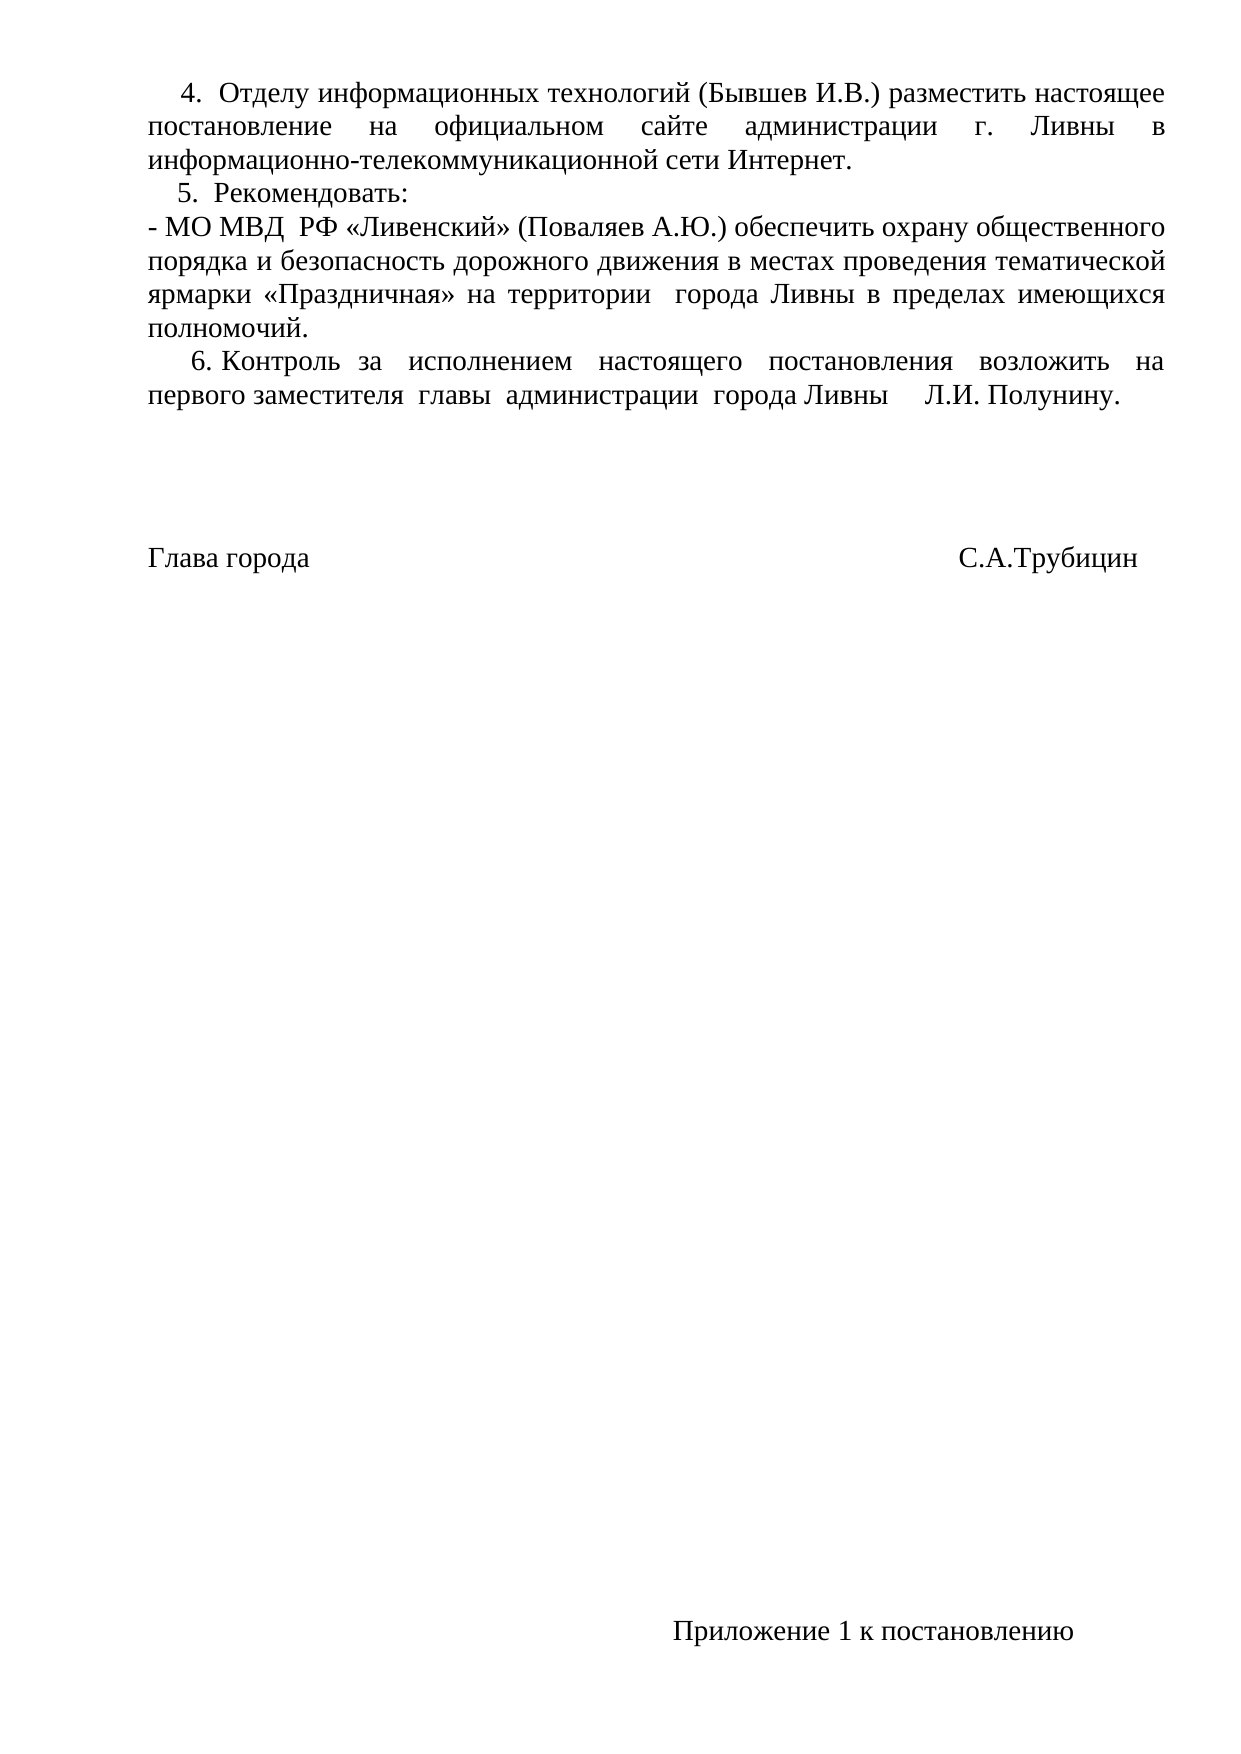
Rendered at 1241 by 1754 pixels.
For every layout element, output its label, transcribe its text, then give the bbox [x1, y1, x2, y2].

text 6. Контроль за исполнением настоящего постановления возложить на первого заместителя главы администрации города Ливны Л.И. Полунину. [148, 343, 1167, 410]
text - МО МВД РФ «Ливенский» (Поваляев А.Ю.) обеспечить охрану общественного порядка и безопасность дорожного движения в местах проведения тематической ярмарки «Праздничная» на территории города Ливны в пределах имеющихся полномочий. [148, 209, 1167, 343]
text Приложение 1 к постановлению [148, 1613, 1167, 1647]
text 4. Отделу информационных технологий (Бывшев И.В.) разместить настоящее постановление на официальном сайте администрации г. Ливны в информационно-телекоммуникационной сети Интернет. [148, 75, 1167, 176]
text Глава города С.А.Трубицин [148, 540, 1167, 573]
text 5. Рекомендовать: [148, 176, 1167, 209]
